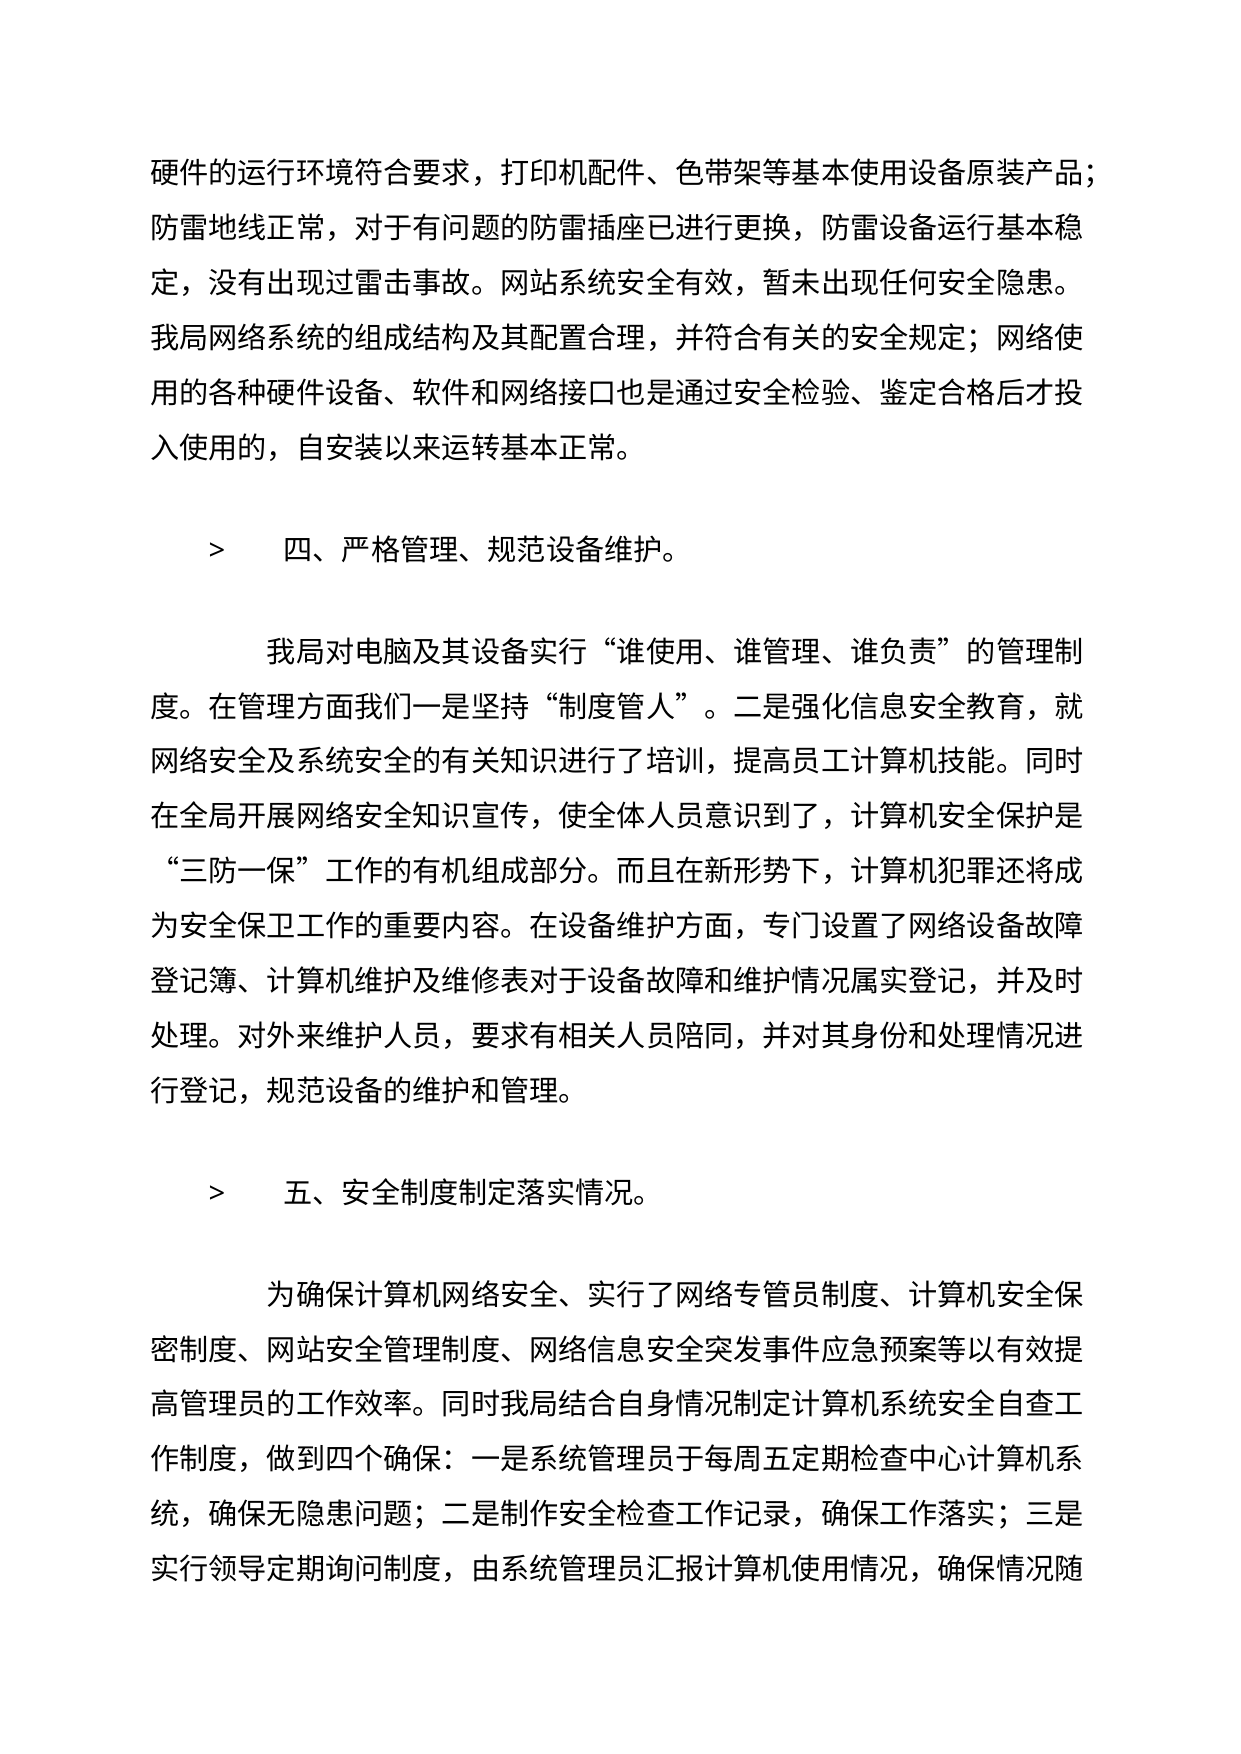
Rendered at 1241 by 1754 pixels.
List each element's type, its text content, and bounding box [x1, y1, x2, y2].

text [150, 150, 1090, 467]
text 我局对电脑及其设备实行“谁使用、谁管理、谁负责”的管理制度。在管理方面我们一是坚持“制度管人”。二是强化信息安全教育，就网络安全及系统安全的有关知识进行了培训，提高员工计算机技能。同时在全局开展网络安全知识宣传，使全体人员意识到了，计算机安全保护是“三防一保”工作的有机组成部分。而且在新形势下，计算机犯罪还将成为安全保卫工作的重要内容。在设备维护方面，专门设置了网络设备故障登记簿、计算机维护及维修表对于设备故障和维护情况属实登记，并及时处理。对外来维护人员，要求有相关人员陪同，并对其身份和处理情况进行登记，规范设备的维护和管理。 [150, 628, 1090, 1110]
text > 四、严格管理、规范设备维护。 [150, 526, 1090, 569]
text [150, 1271, 1090, 1588]
text > 五、安全制度制定落实情况。 [150, 1169, 1090, 1212]
